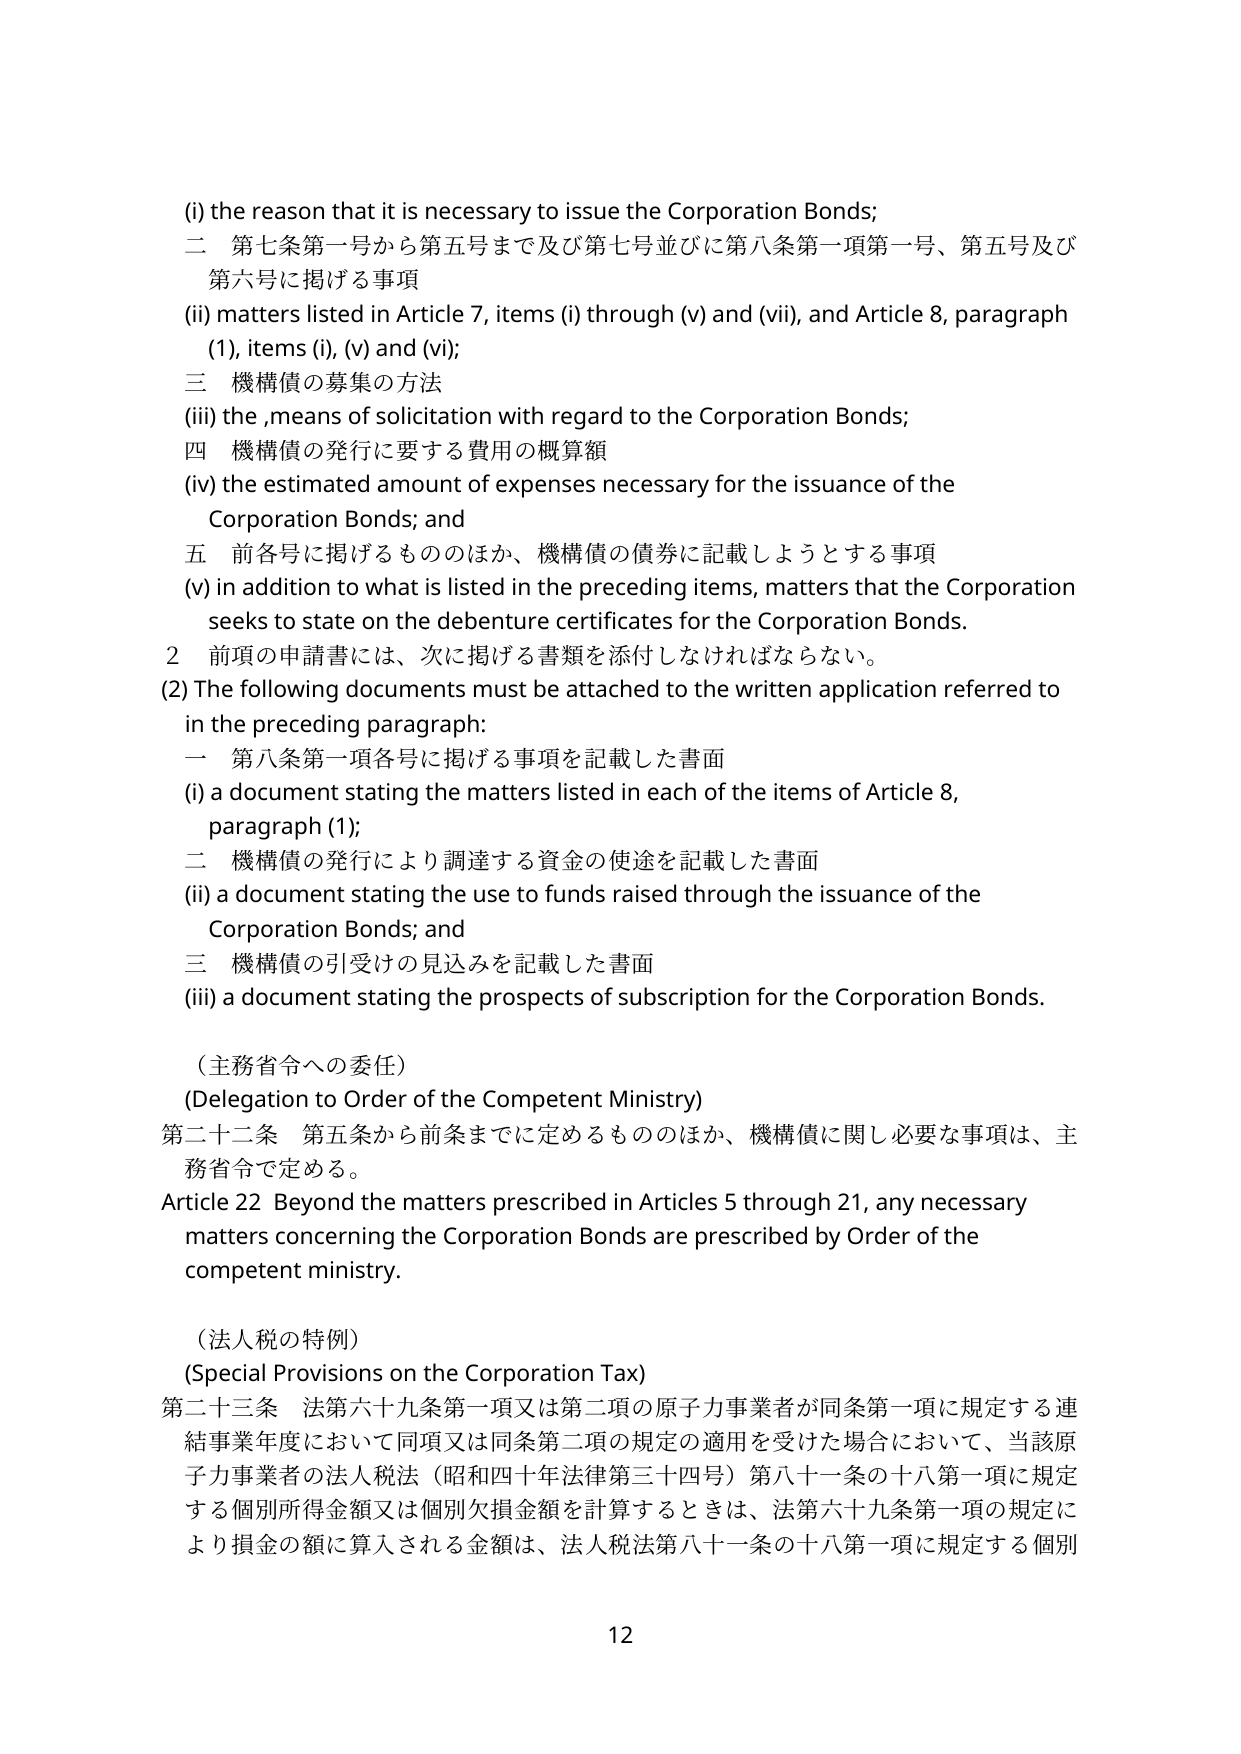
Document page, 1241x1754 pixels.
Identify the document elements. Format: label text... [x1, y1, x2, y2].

text 五 前各号に掲げるもののほか、機構債の債券に記載しようとする事項 [184, 535, 1079, 569]
text (ii) a document stating the use to funds raised through the issuance of the Corporation Bonds; and [184, 877, 1079, 945]
text 三 機構債の引受けの見込みを記載した書面 [184, 945, 1079, 979]
text (i) a document stating the matters listed in each of the items of Article 8, paragraph (1); [184, 774, 1079, 843]
text 一 第八条第一項各号に掲げる事項を記載した書面 [184, 740, 1079, 774]
text (Delegation to Order of the Competent Ministry) [184, 1082, 1079, 1116]
text 三 機構債の募集の方法 [184, 364, 1079, 399]
text (iii) a document stating the prospects of subscription for the Corporation Bonds. [184, 979, 1079, 1014]
text (2) The following documents must be attached to the written application referred to in the preceding paragraph: [161, 672, 1079, 740]
text (iii) the ,means of solicitation with regard to the Corporation Bonds; [184, 399, 1079, 433]
text (v) in addition to what is listed in the preceding items, matters that the Corporation seeks to state on the debenture certificates for the Corporation Bonds. [184, 569, 1079, 638]
text 第二十二条 第五条から前条までに定めるもののほか、機構債に関し必要な事項は、主務省令で定める。 [161, 1116, 1079, 1184]
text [161, 1389, 1079, 1560]
text (iv) the estimated amount of expenses necessary for the issuance of the Corporation Bonds; and [184, 467, 1079, 535]
text （主務省令への委任） [184, 1048, 1079, 1082]
text 二 第七条第一号から第五号まで及び第七号並びに第八条第一項第一号、第五号及び第六号に掲げる事項 [184, 228, 1079, 296]
text （法人税の特例） [184, 1321, 1079, 1355]
text Article 22 Beyond the matters prescribed in Articles 5 through 21, any necessary matters concerning the Corporation Bonds are prescribed by Order of the competent ministry. [161, 1184, 1079, 1287]
text (Special Provisions on the Corporation Tax) [184, 1355, 1079, 1389]
text ２ 前項の申請書には、次に掲げる書類を添付しなければならない。 [161, 638, 1079, 672]
text 四 機構債の発行に要する費用の概算額 [184, 433, 1079, 467]
text (i) the reason that it is necessary to issue the Corporation Bonds; [184, 194, 1079, 228]
text 二 機構債の発行により調達する資金の使途を記載した書面 [184, 843, 1079, 877]
text (ii) matters listed in Article 7, items (i) through (v) and (vii), and Article 8, paragraph (1), items (i), (v) and (vi); [184, 296, 1079, 364]
